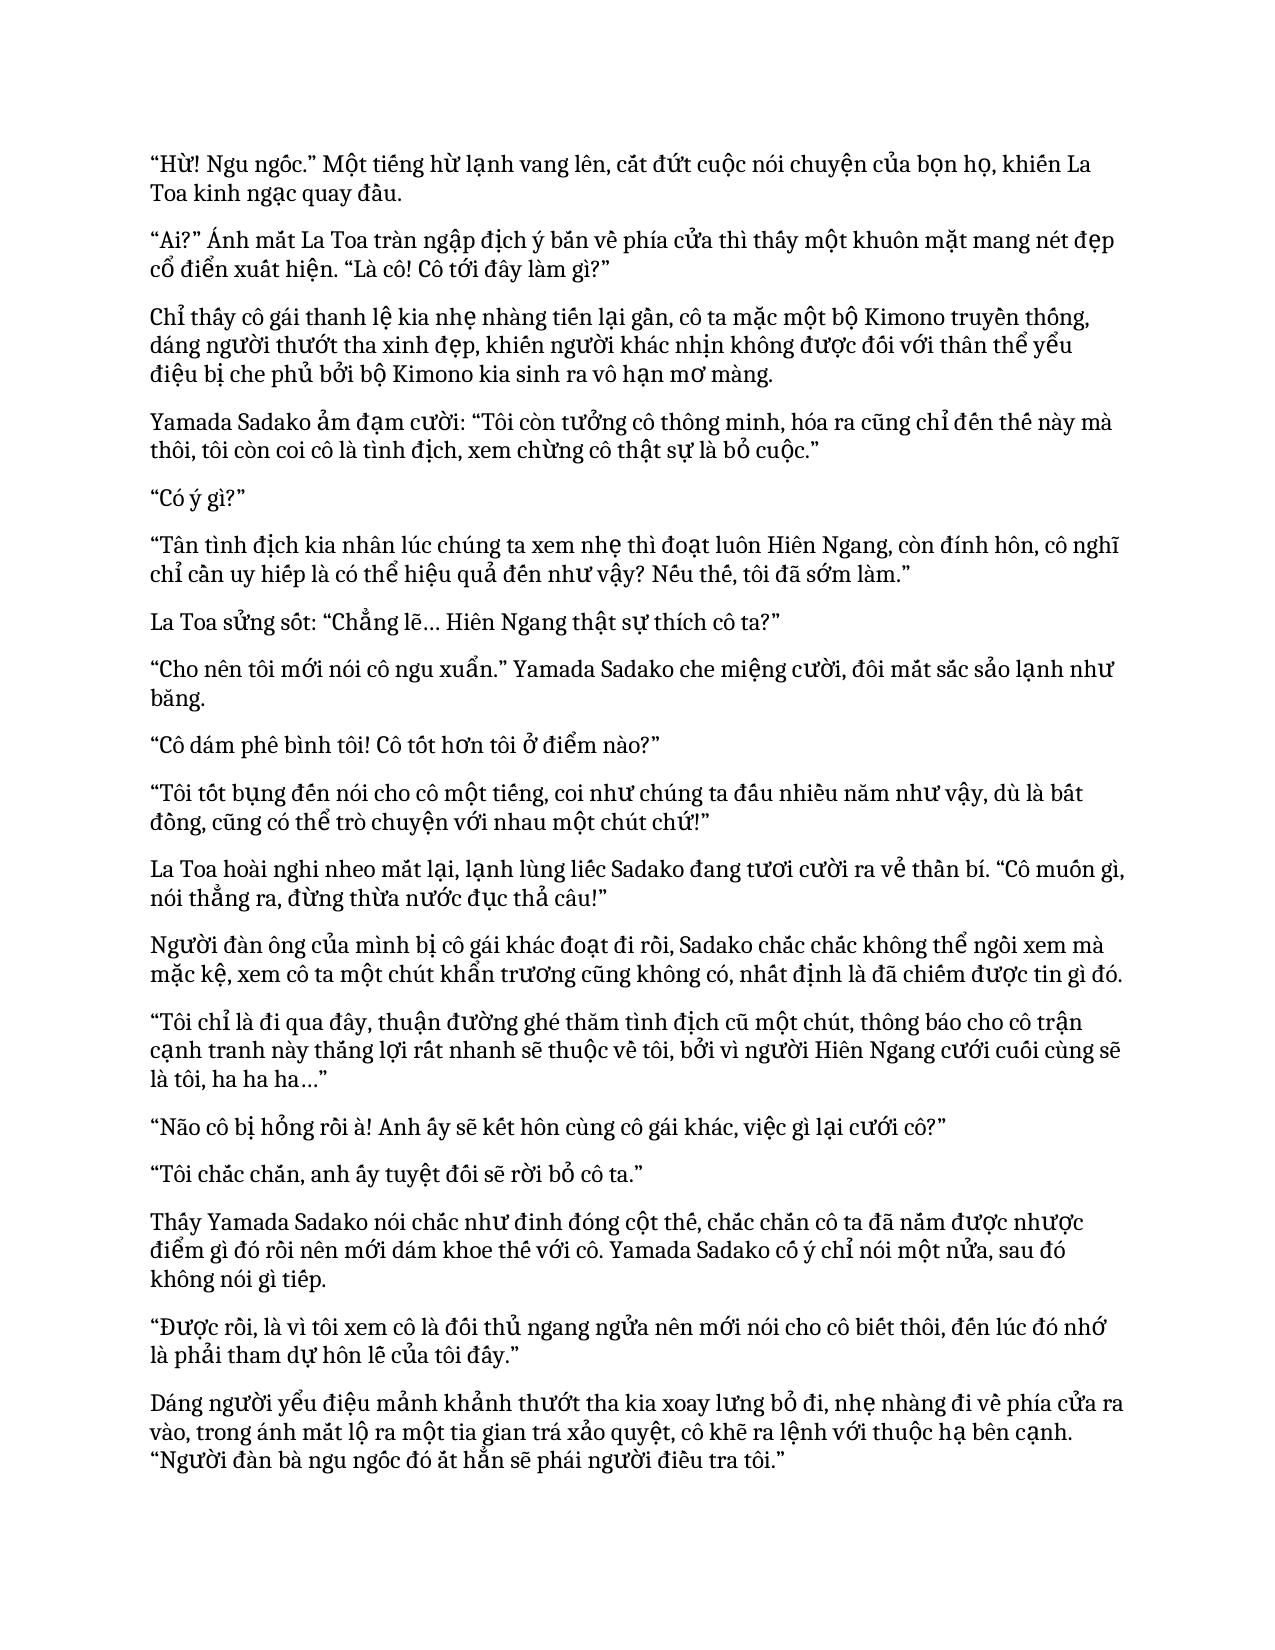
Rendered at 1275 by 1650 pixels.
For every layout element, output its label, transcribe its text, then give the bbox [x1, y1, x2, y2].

text Chỉ thấy cô gái thanh lệ kia nhẹ nhàng tiến lại gần, cô ta mặc một bộ Kimono truyền thống, dáng người thướt tha xinh đẹp, khiến người khác nhịn không được đối với thân thể yểu điệu bị che phủ bởi bộ Kimono kia sinh ra vô hạn mơ màng. [150, 302, 1125, 389]
text “Tôi chỉ là đi qua đây, thuận đường ghé thăm tình địch cũ một chút, thông báo cho cô trận cạnh tranh này thắng lợi rất nhanh sẽ thuộc về tôi, bởi vì người Hiên Ngang cưới cuối cùng sẽ là tôi, ha ha ha…” [150, 1007, 1125, 1094]
text La Toa sửng sốt: “Chẳng lẽ… Hiên Ngang thật sự thích cô ta?” [150, 607, 1125, 636]
text “Ai?” Ánh mắt La Toa tràn ngập địch ý bắn về phía cửa thì thấy một khuôn mặt mang nét đẹp cổ điển xuất hiện. “Là cô! Cô tới đây làm gì?” [150, 226, 1125, 284]
text Dáng người yểu điệu mảnh khảnh thướt tha kia xoay lưng bỏ đi, nhẹ nhàng đi về phía cửa ra vào, trong ánh mắt lộ ra một tia gian trá xảo quyệt, cô khẽ ra lệnh với thuộc hạ bên cạnh. “Người đàn bà ngu ngốc đó ắt hẳn sẽ phái người điều tra tôi.” [150, 1389, 1125, 1475]
text “Não cô bị hỏng rồi à! Anh ấy sẽ kết hôn cùng cô gái khác, việc gì lại cưới cô?” [150, 1112, 1125, 1141]
text “Cô dám phê bình tôi! Cô tốt hơn tôi ở điểm nào?” [150, 731, 1125, 760]
text Yamada Sadako ảm đạm cười: “Tôi còn tưởng cô thông minh, hóa ra cũng chỉ đến thế này mà thôi, tôi còn coi cô là tình địch, xem chừng cô thật sự là bỏ cuộc.” [150, 407, 1125, 465]
text “Cho nên tôi mới nói cô ngu xuẩn.” Yamada Sadako che miệng cười, đôi mắt sắc sảo lạnh như băng. [150, 655, 1125, 712]
text Người đàn ông của mình bị cô gái khác đoạt đi rồi, Sadako chắc chắc không thể ngồi xem mà mặc kệ, xem cô ta một chút khẩn trương cũng không có, nhất định là đã chiếm được tin gì đó. [150, 931, 1125, 989]
text “Tôi chắc chắn, anh ấy tuyệt đối sẽ rời bỏ cô ta.” [150, 1160, 1125, 1189]
text “Hừ! Ngu ngốc.” Một tiếng hừ lạnh vang lên, cắt đứt cuộc nói chuyện của bọn họ, khiến La Toa kinh ngạc quay đầu. [150, 150, 1125, 207]
text “Được rồi, là vì tôi xem cô là đối thủ ngang ngửa nên mới nói cho cô biết thôi, đến lúc đó nhớ là phải tham dự hôn lễ của tôi đấy.” [150, 1312, 1125, 1370]
text Thấy Yamada Sadako nói chắc như đinh đóng cột thế, chắc chắn cô ta đã nắm được nhược điểm gì đó rồi nên mới dám khoe thế với cô. Yamada Sadako cố ý chỉ nói một nửa, sau đó không nói gì tiếp. [150, 1207, 1125, 1294]
text La Toa hoài nghi nheo mắt lại, lạnh lùng liếc Sadako đang tươi cười ra vẻ thần bí. “Cô muốn gì, nói thẳng ra, đừng thừa nước đục thả câu!” [150, 855, 1125, 912]
text “Tân tình địch kia nhân lúc chúng ta xem nhẹ thì đoạt luôn Hiên Ngang, còn đính hôn, cô nghĩ chỉ cần uy hiếp là có thể hiệu quả đến như vậy? Nếu thế, tôi đã sớm làm.” [150, 531, 1125, 589]
text “Có ý gì?” [150, 484, 1125, 512]
text “Tôi tốt bụng đến nói cho cô một tiếng, coi như chúng ta đấu nhiều năm như vậy, dù là bất đồng, cũng có thể trò chuyện với nhau một chút chứ!” [150, 779, 1125, 836]
